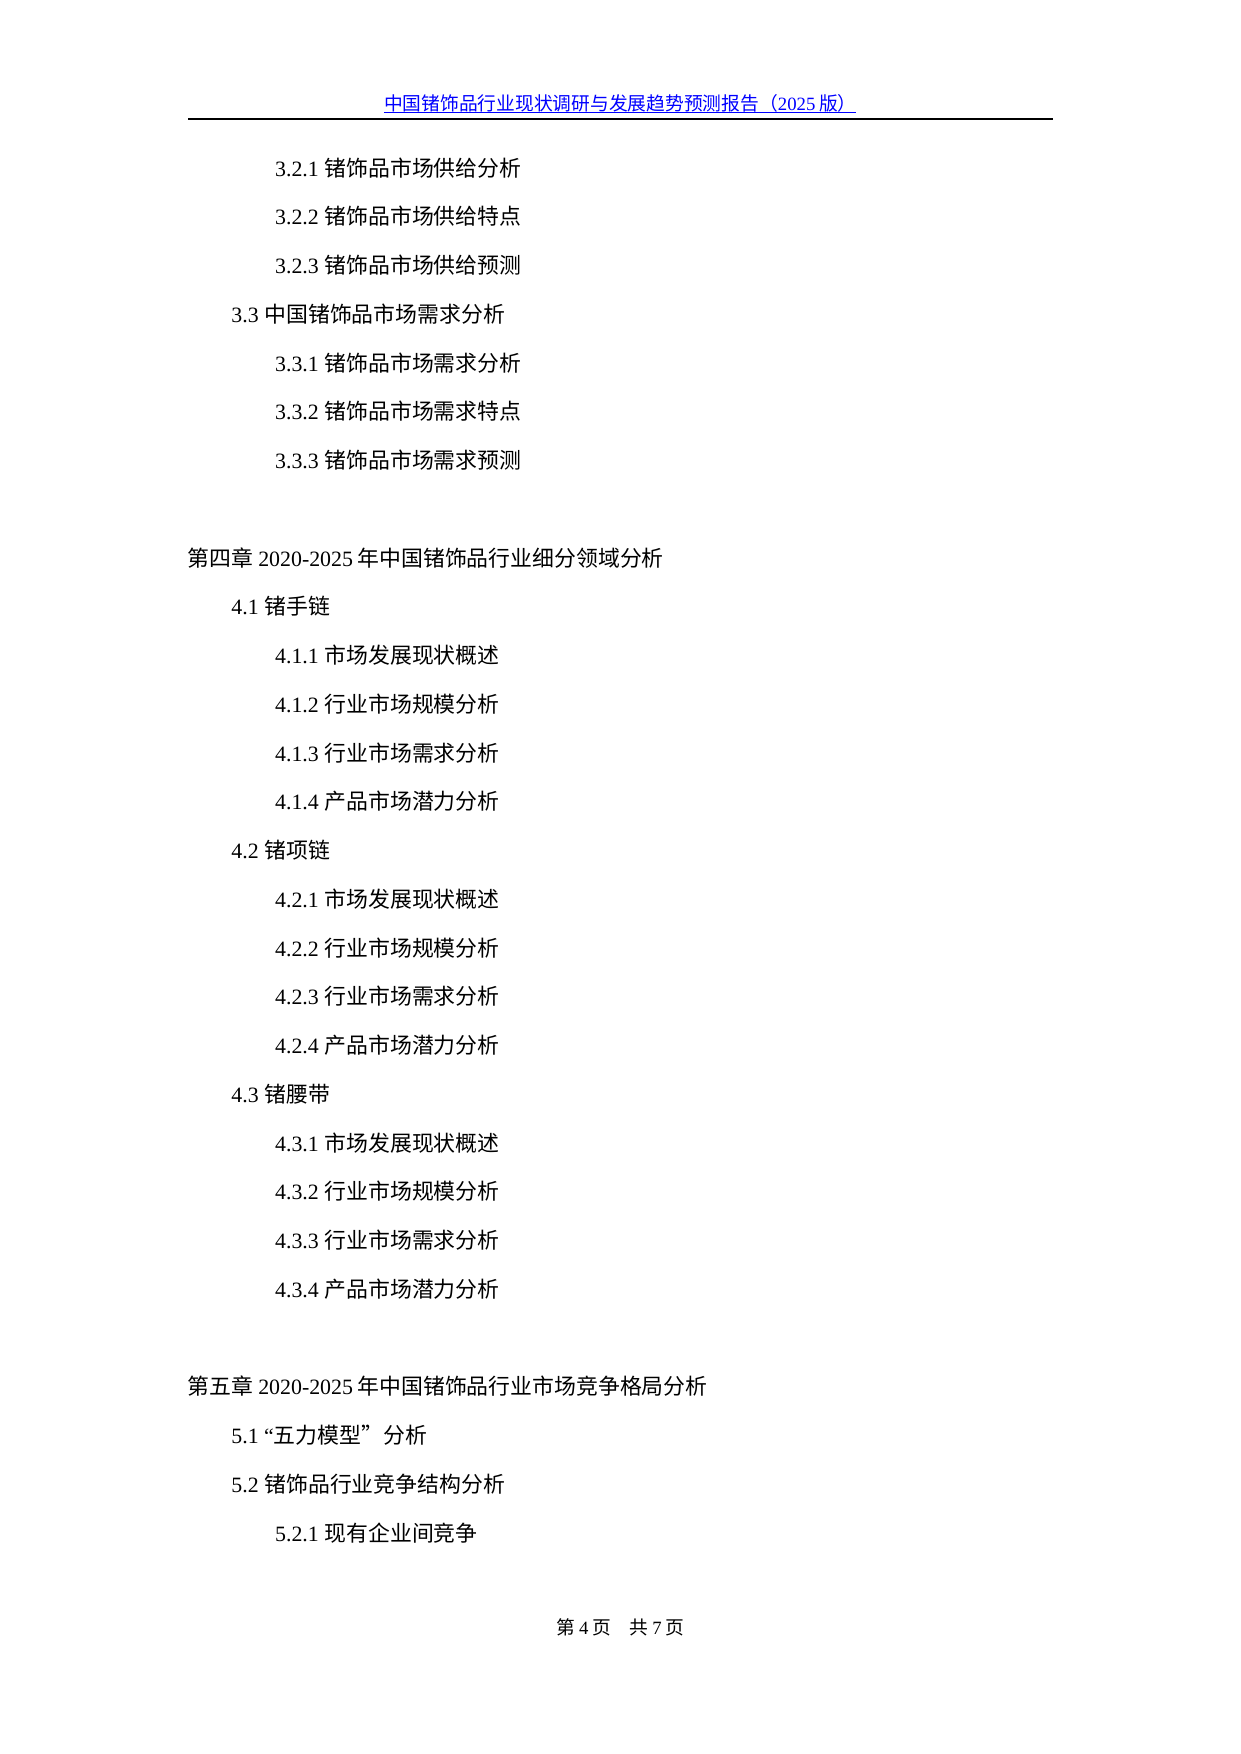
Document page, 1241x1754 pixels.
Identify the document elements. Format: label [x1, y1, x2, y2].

text [187, 150, 1053, 1548]
